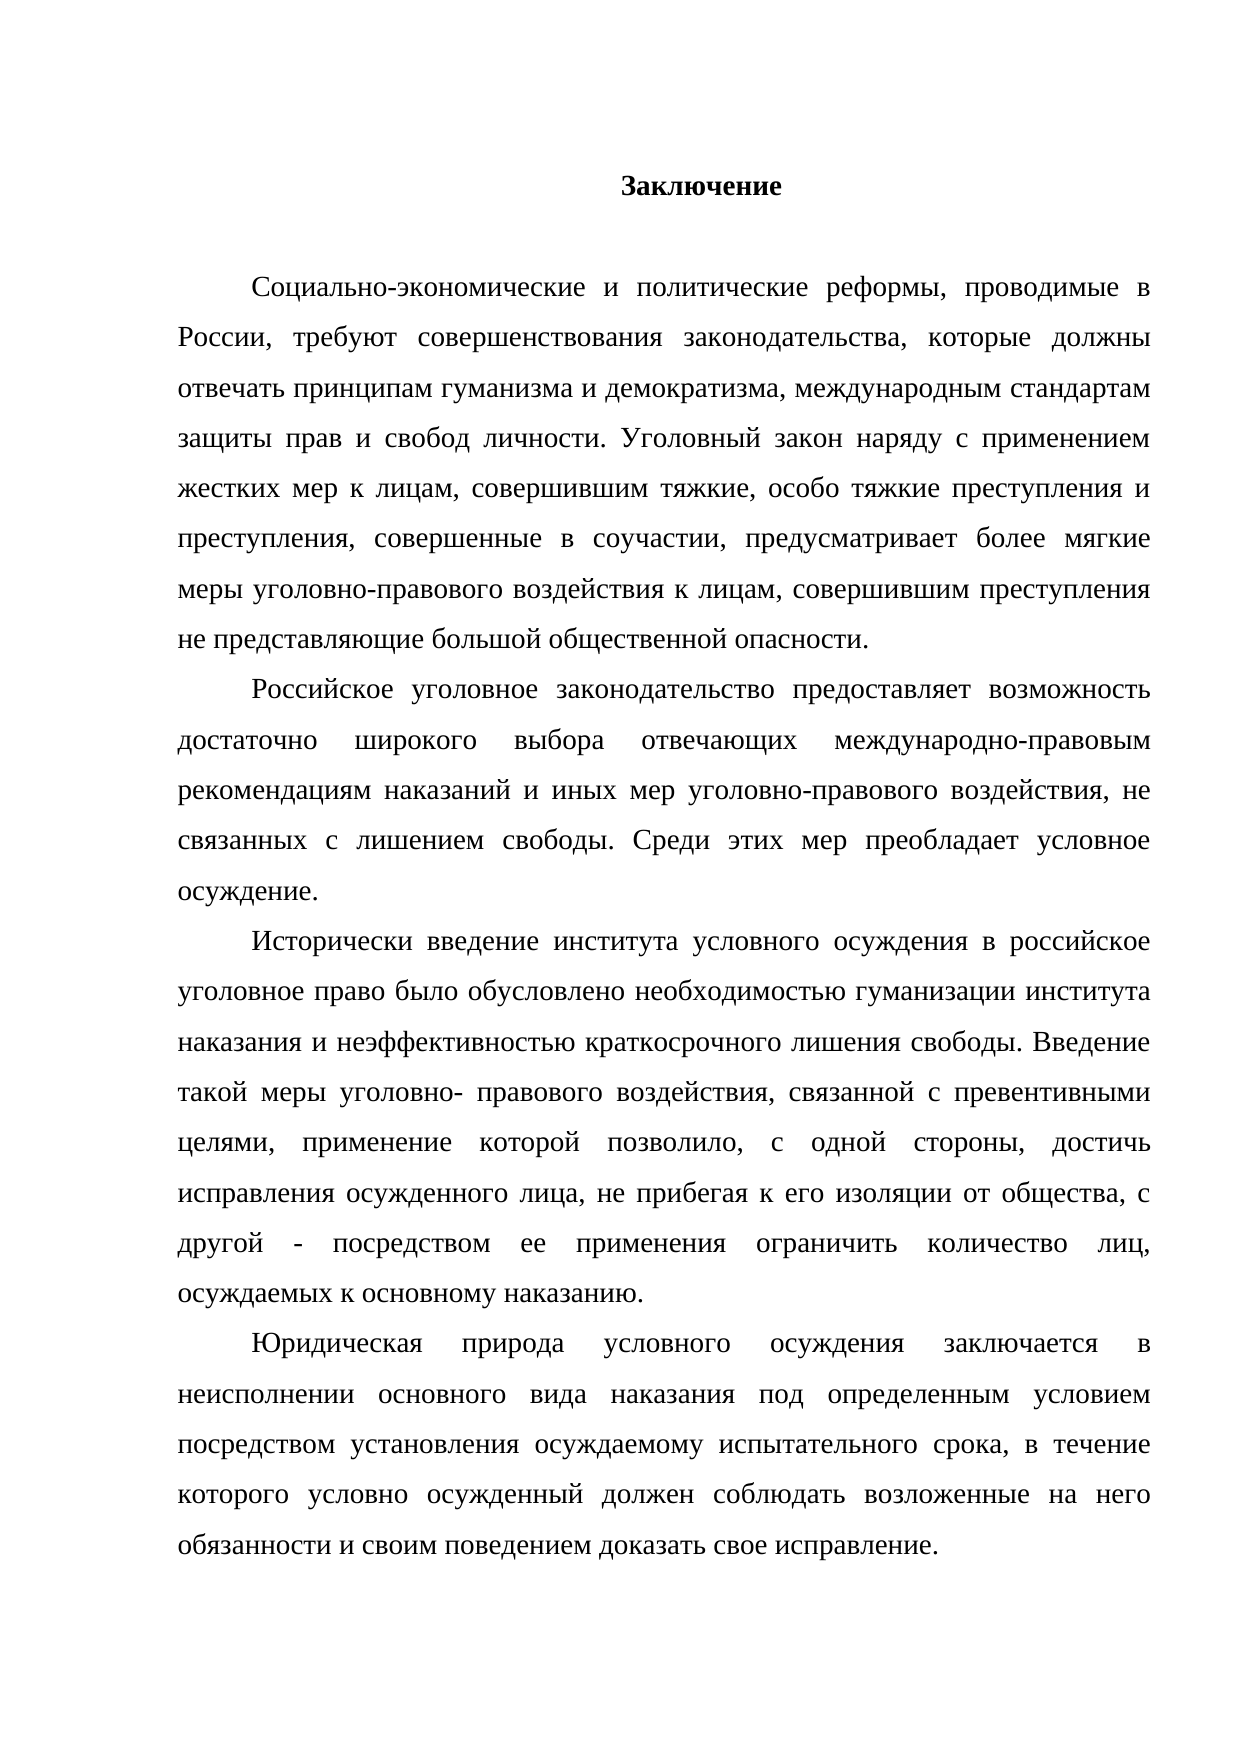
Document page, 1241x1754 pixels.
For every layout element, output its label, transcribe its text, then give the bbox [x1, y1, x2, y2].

text Юридическая природа условного осуждения заключается в неисполнении основного вида наказания под определенным условием посредством установления осуждаемому испытательного срока, в течение которого условно осужденный должен соблюдать возложенные на него обязанности и своим поведением доказать свое исправление. [177, 1326, 1152, 1560]
text Социально-экономические и политические реформы, проводимые в России, требуют совершенствования законодательства, которые должны отвечать принципам гуманизма и демократизма, международным стандартам защиты прав и свобод личности. Уголовный закон наряду с применением жестких мер к лицам, совершившим тяжкие, особо тяжкие преступления и преступления, совершенные в соучастии, предусматривает более мягкие меры уголовно-правового воздействия к лицам, совершившим преступления не представляющие большой общественной опасности. [177, 269, 1152, 655]
text Исторически введение института условного осуждения в российское уголовное право было обусловлено необходимостью гуманизации института наказания и неэффективностью краткосрочного лишения свободы. Введение такой меры уголовно- правового воздействия, связанной с превентивными целями, применение которой позволило, с одной стороны, достичь исправления осужденного лица, не прибегая к его изоляции от общества, с другой - посредством ее применения ограничить количество лиц, осуждаемых к основному наказанию. [177, 923, 1152, 1309]
text Российское уголовное законодательство предоставляет возможность достаточно широкого выбора отвечающих международно-правовым рекомендациям наказаний и иных мер уголовно-правового воздействия, не связанных с лишением свободы. Среди этих мер преобладает условное осуждение. [177, 672, 1152, 906]
subtitle Заключение [177, 168, 1152, 202]
